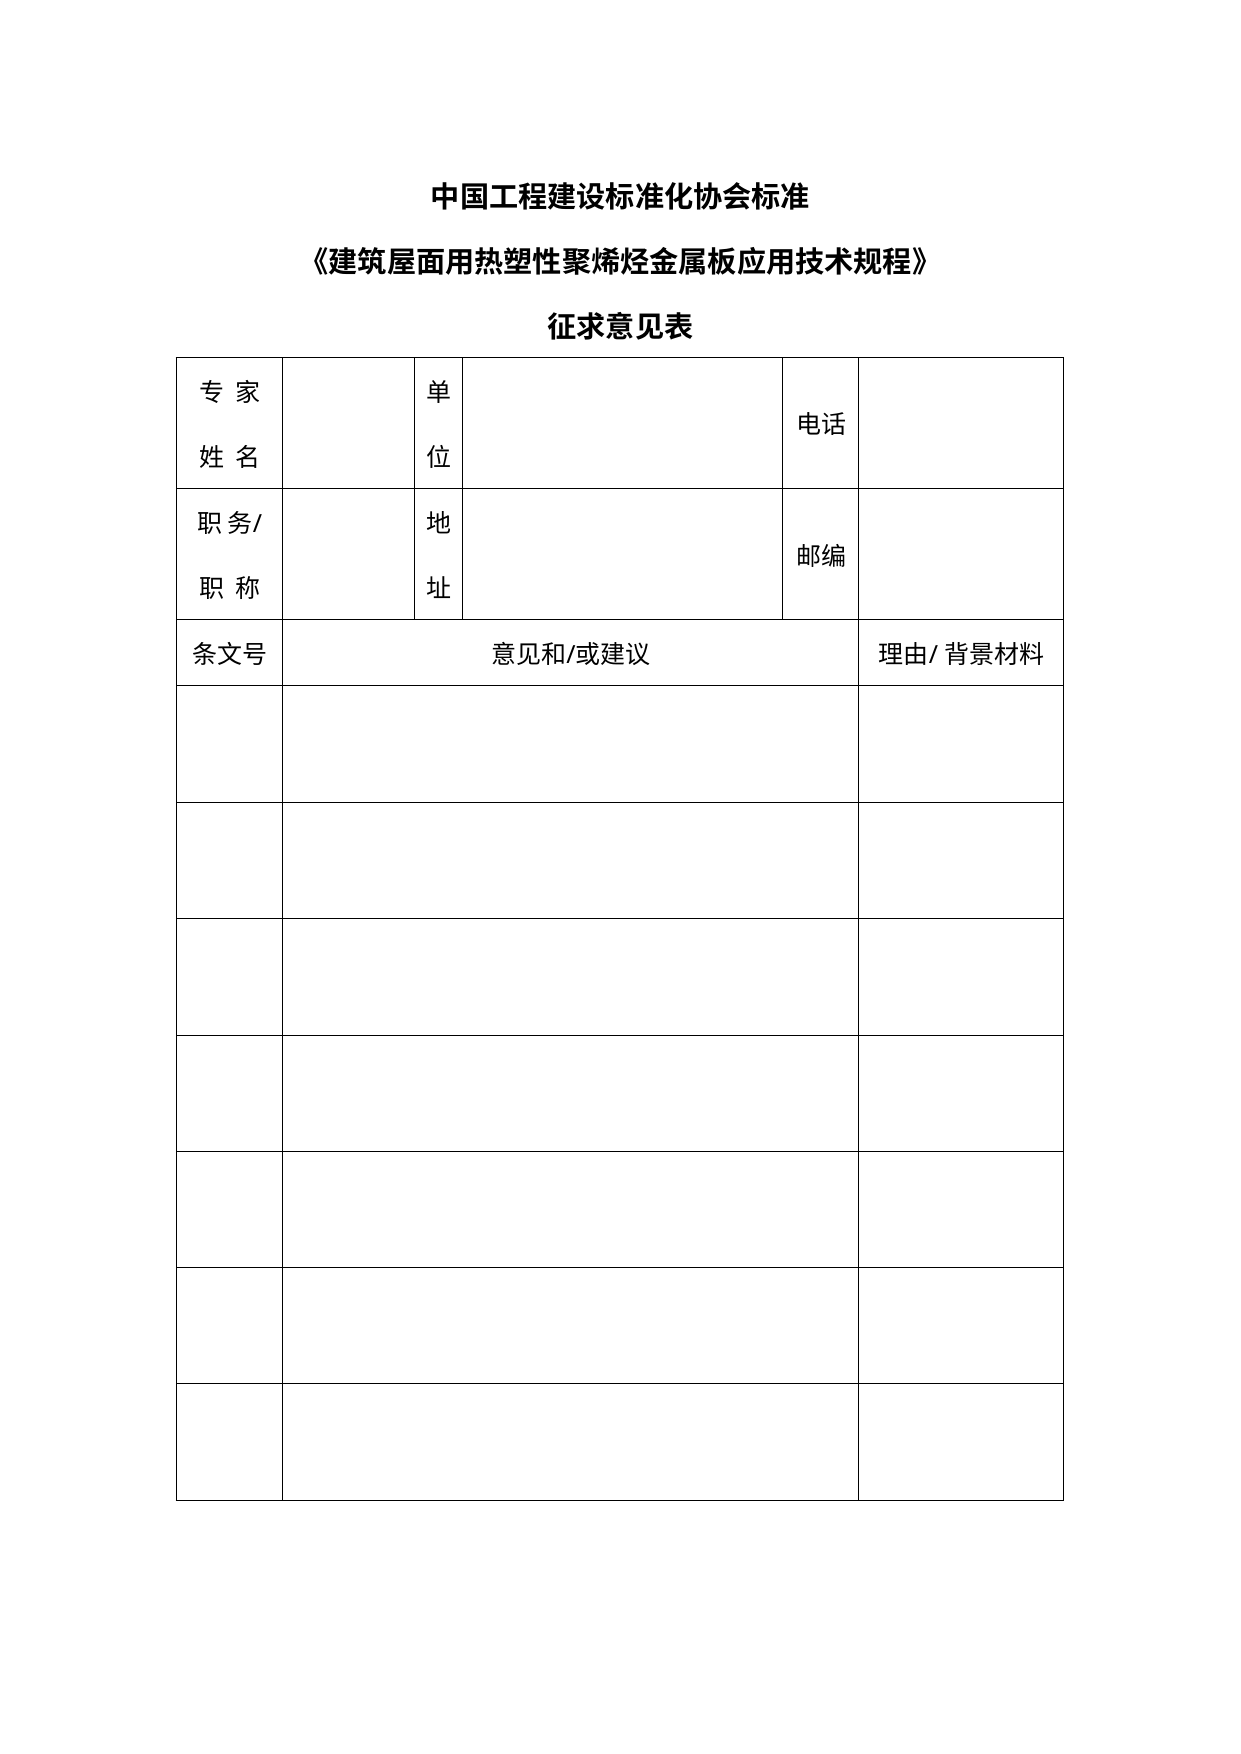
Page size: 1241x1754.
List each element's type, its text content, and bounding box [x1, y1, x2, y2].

table_cell [177, 919, 282, 1034]
table_cell [463, 489, 782, 619]
table_cell [859, 1384, 1063, 1499]
table_cell [177, 1036, 282, 1151]
table_cell 职 务/职 称 [177, 489, 282, 619]
table_cell [859, 686, 1063, 802]
table_cell [283, 686, 858, 802]
table_header 电话 [783, 358, 858, 488]
table_header 单位 [415, 358, 462, 488]
table_cell [177, 686, 282, 802]
table_cell [859, 803, 1063, 918]
table_cell [859, 489, 1063, 619]
text 征求意见表 [187, 292, 1053, 357]
table_cell [283, 1036, 858, 1151]
table_cell [177, 1152, 282, 1267]
table_header [463, 358, 782, 488]
table_cell 意见和/或建议 [283, 620, 858, 685]
table_header [283, 358, 414, 488]
table_cell [283, 1152, 858, 1267]
table_cell 地 址 [415, 489, 462, 619]
table_header 专 家 姓 名 [177, 358, 282, 488]
table_cell [859, 1268, 1063, 1383]
table_cell [283, 1268, 858, 1383]
table_cell 条文号 [177, 620, 282, 685]
table_cell 理由/ 背景材料 [859, 620, 1063, 685]
table_cell [283, 489, 414, 619]
table_cell [283, 919, 858, 1034]
text 《建筑屋面用热塑性聚烯烃金属板应用技术规程》 [187, 227, 1053, 292]
table_cell [859, 1036, 1063, 1151]
table_cell [177, 1268, 282, 1383]
table_header [859, 358, 1063, 488]
table_cell [859, 919, 1063, 1034]
table_cell [177, 803, 282, 918]
table_cell [283, 803, 858, 918]
table_cell [859, 1152, 1063, 1267]
table_cell 邮编 [783, 489, 858, 619]
table_cell [177, 1384, 282, 1499]
text 中国工程建设标准化协会标准 [187, 162, 1053, 227]
table_cell [283, 1384, 858, 1499]
